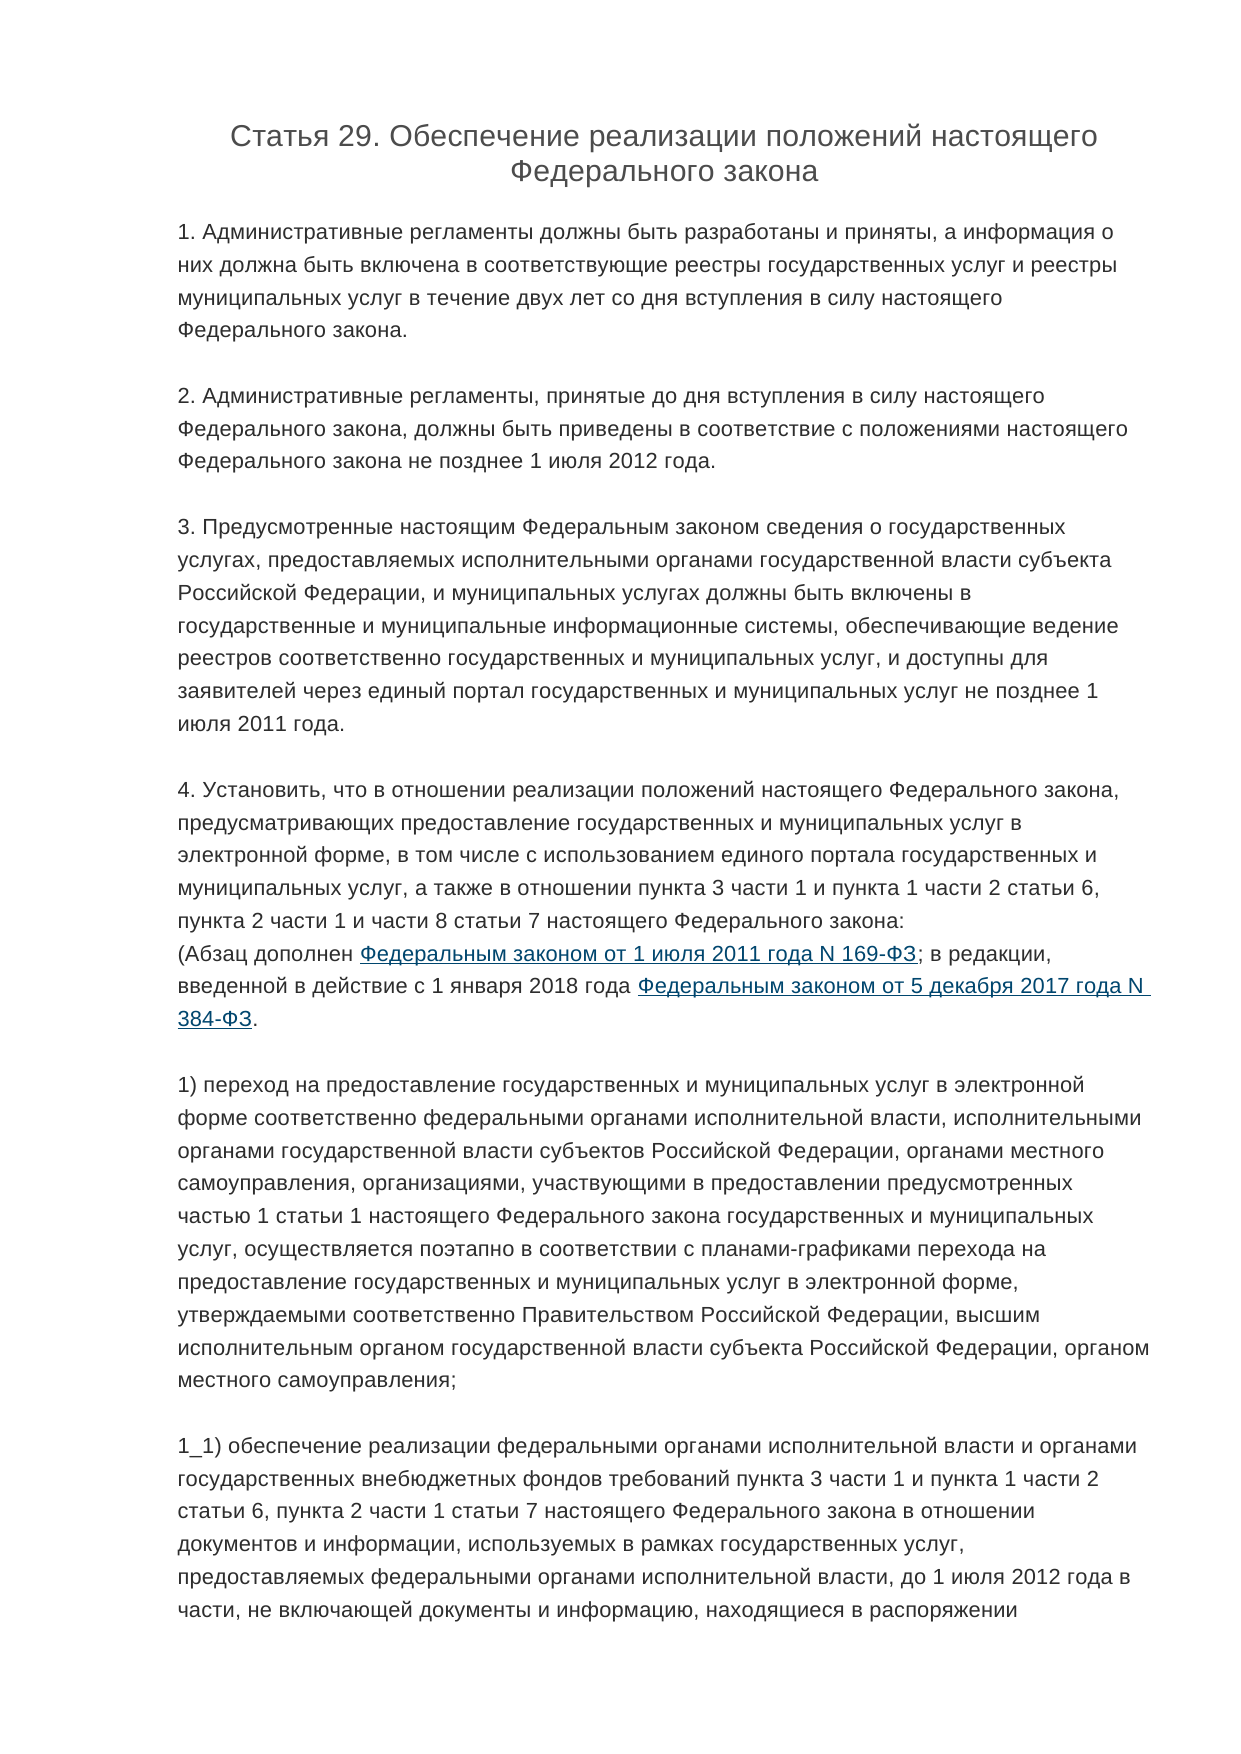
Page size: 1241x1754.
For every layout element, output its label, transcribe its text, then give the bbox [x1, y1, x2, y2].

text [177, 1425, 1152, 1622]
text 2. Административные регламенты, принятые до дня вступления в силу настоящего Федерального закона, должны быть приведены в соответствие с положениями настоящего Федерального закона не позднее 1 июля 2012 года. [177, 375, 1152, 506]
text 1. Административные регламенты должны быть разработаны и приняты, а информация о них должна быть включена в соответствующие реестры государственных услуг и реестры муниципальных услуг в течение двух лет со дня вступления в силу настоящего Федерального закона. [177, 211, 1152, 375]
text 4. Установить, что в отношении реализации положений настоящего Федерального закона, предусматривающих предоставление государственных и муниципальных услуг в электронной форме, в том числе с использованием единого портала государственных и муниципальных услуг, а также в отношении пункта 3 части 1 и пункта 1 части 2 статьи 6, пункта 2 части 1 и части 8 статьи 7 настоящего Федерального закона: (Абзац дополнен Федеральным законом от 1 июля 2011 года N 169-ФЗ; в редакции, введенной в действие с 1 января 2018 года Федеральным законом от 5 декабря 2017 года N 384-ФЗ. [177, 769, 1152, 1064]
text Статья 29. Обеспечение реализации положений настоящего Федерального закона [177, 118, 1152, 188]
text 3. Предусмотренные настоящим Федеральным законом сведения о государственных услугах, предоставляемых исполнительными органами государственной власти субъекта Российской Федерации, и муниципальных услугах должны быть включены в государственные и муниципальные информационные системы, обеспечивающие ведение реестров соответственно государственных и муниципальных услуг, и доступны для заявителей через единый портал государственных и муниципальных услуг не позднее 1 июля 2011 года. [177, 506, 1152, 769]
text 1) переход на предоставление государственных и муниципальных услуг в электронной форме соответственно федеральными органами исполнительной власти, исполнительными органами государственной власти субъектов Российской Федерации, органами местного самоуправления, организациями, участвующими в предоставлении предусмотренных частью 1 статьи 1 настоящего Федерального закона государственных и муниципальных услуг, осуществляется поэтапно в соответствии с планами-графиками перехода на предоставление государственных и муниципальных услуг в электронной форме, утверждаемыми соответственно Правительством Российской Федерации, высшим исполнительным органом государственной власти субъекта Российской Федерации, органом местного самоуправления; [177, 1064, 1152, 1425]
